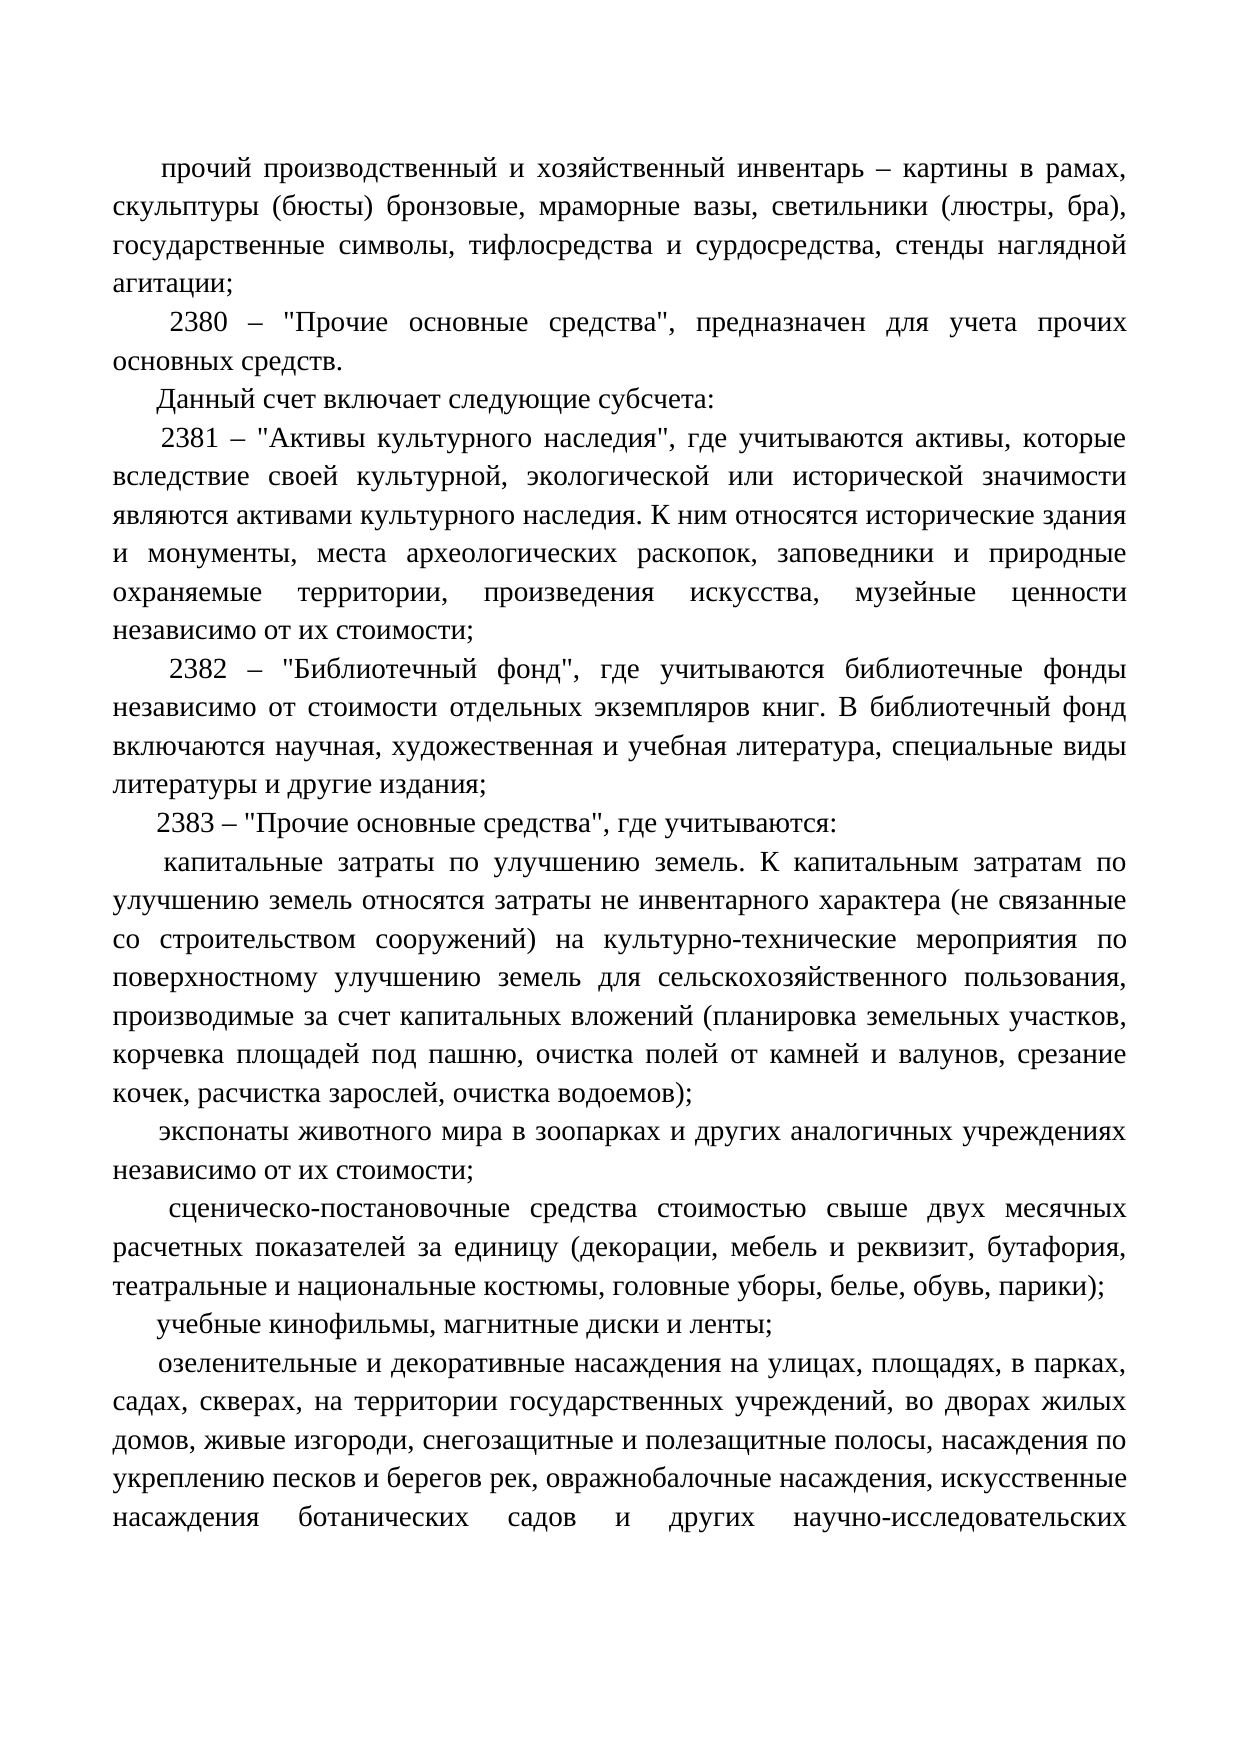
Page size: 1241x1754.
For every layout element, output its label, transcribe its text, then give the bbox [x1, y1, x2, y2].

text 2380 – "Прочие основные средства", предназначен для учета прочих основных средств. [112, 304, 1128, 376]
text 2381 – "Активы культурного наследия", где учитываются активы, которые вследствие своей культурной, экологической или исторической значимости являются активами культурного наследия. К ним относятся исторические здания и монументы, места археологических раскопок, заповедники и природные охраняемые территории, произведения искусства, музейные ценности независимо от их стоимости; [112, 420, 1128, 646]
text 2383 – "Прочие основные средства", где учитываются: [112, 805, 1128, 839]
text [112, 1345, 1128, 1532]
text Данный счет включает следующие субсчета: [112, 381, 1128, 415]
text сценическо-постановочные средства стоимостью свыше двух месячных расчетных показателей за единицу (декорации, мебель и реквизит, бутафория, театральные и национальные костюмы, головные уборы, белье, обувь, парики); [112, 1191, 1128, 1301]
text прочий производственный и хозяйственный инвентарь – картины в рамах, скульптуры (бюсты) бронзовые, мраморные вазы, светильники (люстры, бра), государственные символы, тифлосредства и сурдосредства, стенды наглядной агитации; [112, 150, 1128, 299]
text экспонаты животного мира в зоопарках и других аналогичных учреждениях независимо от их стоимости; [112, 1113, 1128, 1186]
text капитальные затраты по улучшению земель. К капитальным затратам по улучшению земель относятся затраты не инвентарного характера (не связанные со строительством сооружений) на культурно-технические мероприятия по поверхностному улучшению земель для сельскохозяйственного пользования, производимые за счет капитальных вложений (планировка земельных участков, корчевка площадей под пашню, очистка полей от камней и валунов, срезание кочек, расчистка зарослей, очистка водоемов); [112, 844, 1128, 1108]
text учебные кинофильмы, магнитные диски и ленты; [112, 1306, 1128, 1340]
text 2382 – "Библиотечный фонд", где учитываются библиотечные фонды независимо от стоимости отдельных экземпляров книг. В библиотечный фонд включаются научная, художественная и учебная литература, специальные виды литературы и другие издания; [112, 651, 1128, 800]
